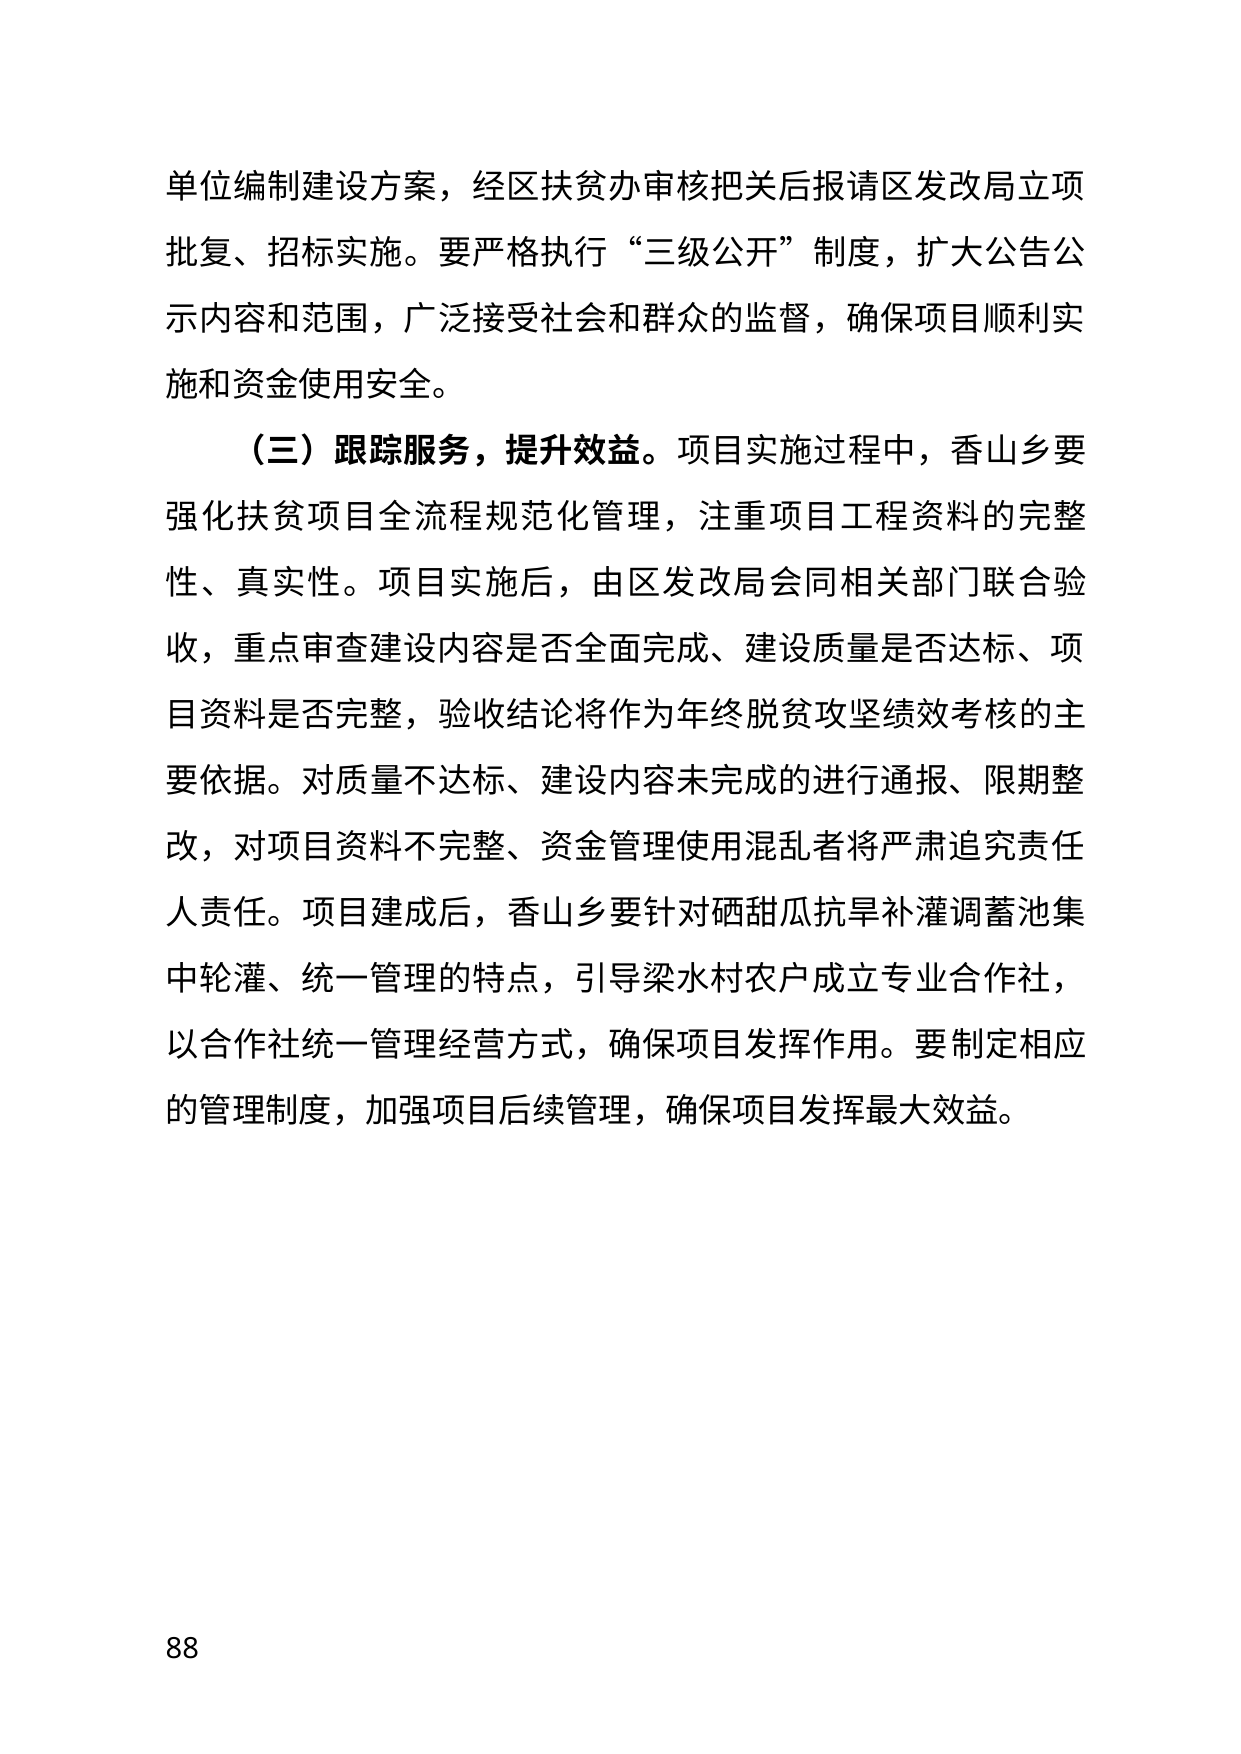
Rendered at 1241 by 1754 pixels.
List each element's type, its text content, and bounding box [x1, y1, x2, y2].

text （三）跟踪服务，提升效益。项目实施过程中，香山乡要强化扶贫项目全流程规范化管理，注重项目工程资料的完整性、真实性。项目实施后，由区发改局会同相关部门联合验收，重点审查建设内容是否全面完成、建设质量是否达标、项目资料是否完整，验收结论将作为年终脱贫攻坚绩效考核的主要依据。对质量不达标、建设内容未完成的进行通报、限期整改，对项目资料不完整、资金管理使用混乱者将严肃追究责任人责任。项目建成后，香山乡要针对硒甜瓜抗旱补灌调蓄池集中轮灌、统一管理的特点，引导梁水村农户成立专业合作社，以合作社统一管理经营方式，确保项目发挥作用。要制定相应的管理制度，加强项目后续管理，确保项目发挥最大效益。 [165, 415, 1087, 1141]
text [165, 151, 1087, 415]
